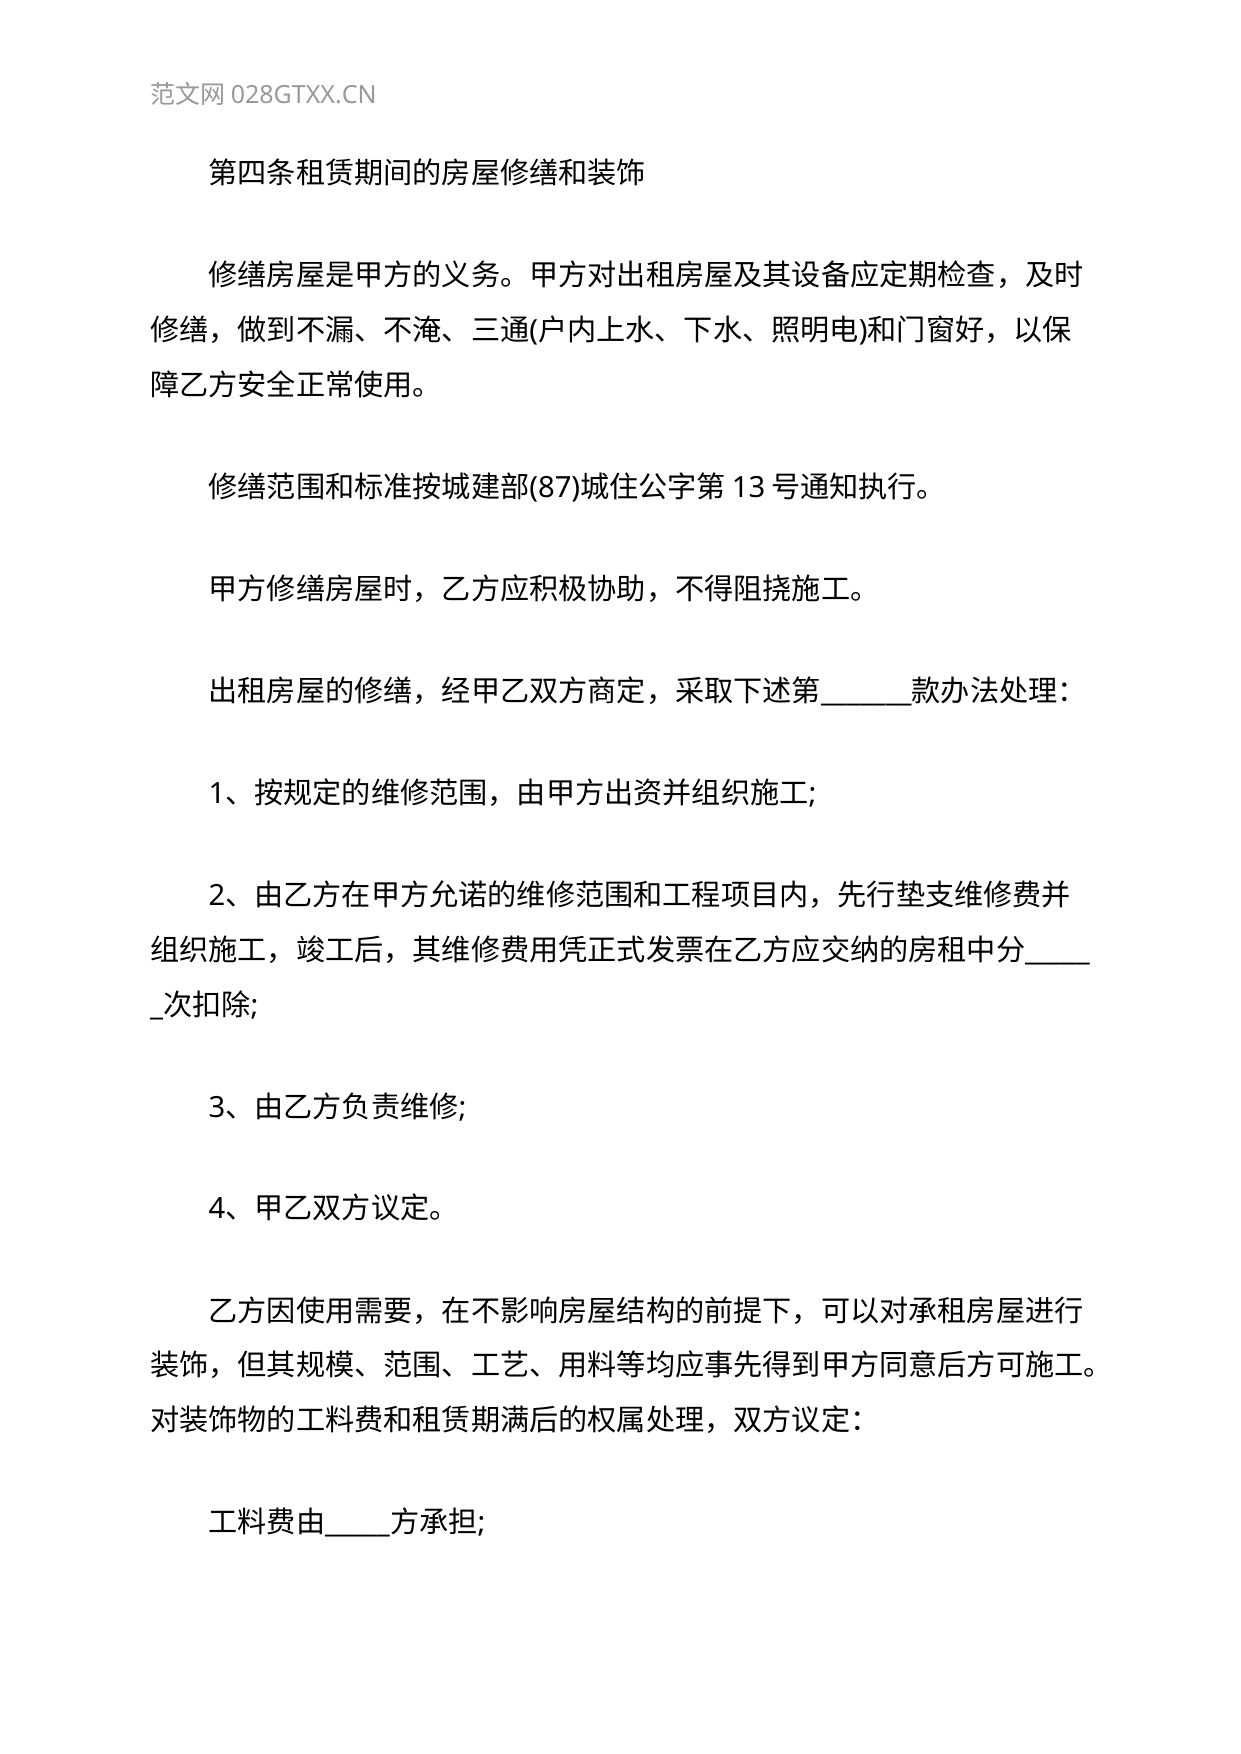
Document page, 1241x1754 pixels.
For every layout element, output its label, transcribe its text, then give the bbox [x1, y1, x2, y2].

text 2、由乙方在甲方允诺的维修范围和工程项目内，先行垫支维修费并组织施工，竣工后，其维修费用凭正式发票在乙方应交纳的房租中分______次扣除; [150, 871, 1090, 1023]
text 乙方因使用需要，在不影响房屋结构的前提下，可以对承租房屋进行装饰，但其规模、范围、工艺、用料等均应事先得到甲方同意后方可施工。对装饰物的工料费和租赁期满后的权属处理，双方议定： [150, 1287, 1090, 1439]
text 工料费由_____方承担; [150, 1499, 1090, 1541]
text 甲方修缮房屋时，乙方应积极协助，不得阻挠施工。 [150, 565, 1090, 608]
text 修缮范围和标准按城建部(87)城住公字第13号通知执行。 [150, 463, 1090, 506]
text 3、由乙方负责维修; [150, 1083, 1090, 1126]
text 出租房屋的修缮，经甲乙双方商定，采取下述第_______款办法处理： [150, 667, 1090, 709]
text 4、甲乙双方议定。 [150, 1185, 1090, 1227]
text 1、按规定的维修范围，由甲方出资并组织施工; [150, 769, 1090, 812]
text 第四条租赁期间的房屋修缮和装饰 [150, 150, 1090, 192]
text 修缮房屋是甲方的义务。甲方对出租房屋及其设备应定期检查，及时修缮，做到不漏、不淹、三通(户内上水、下水、照明电)和门窗好，以保障乙方安全正常使用。 [150, 252, 1090, 404]
